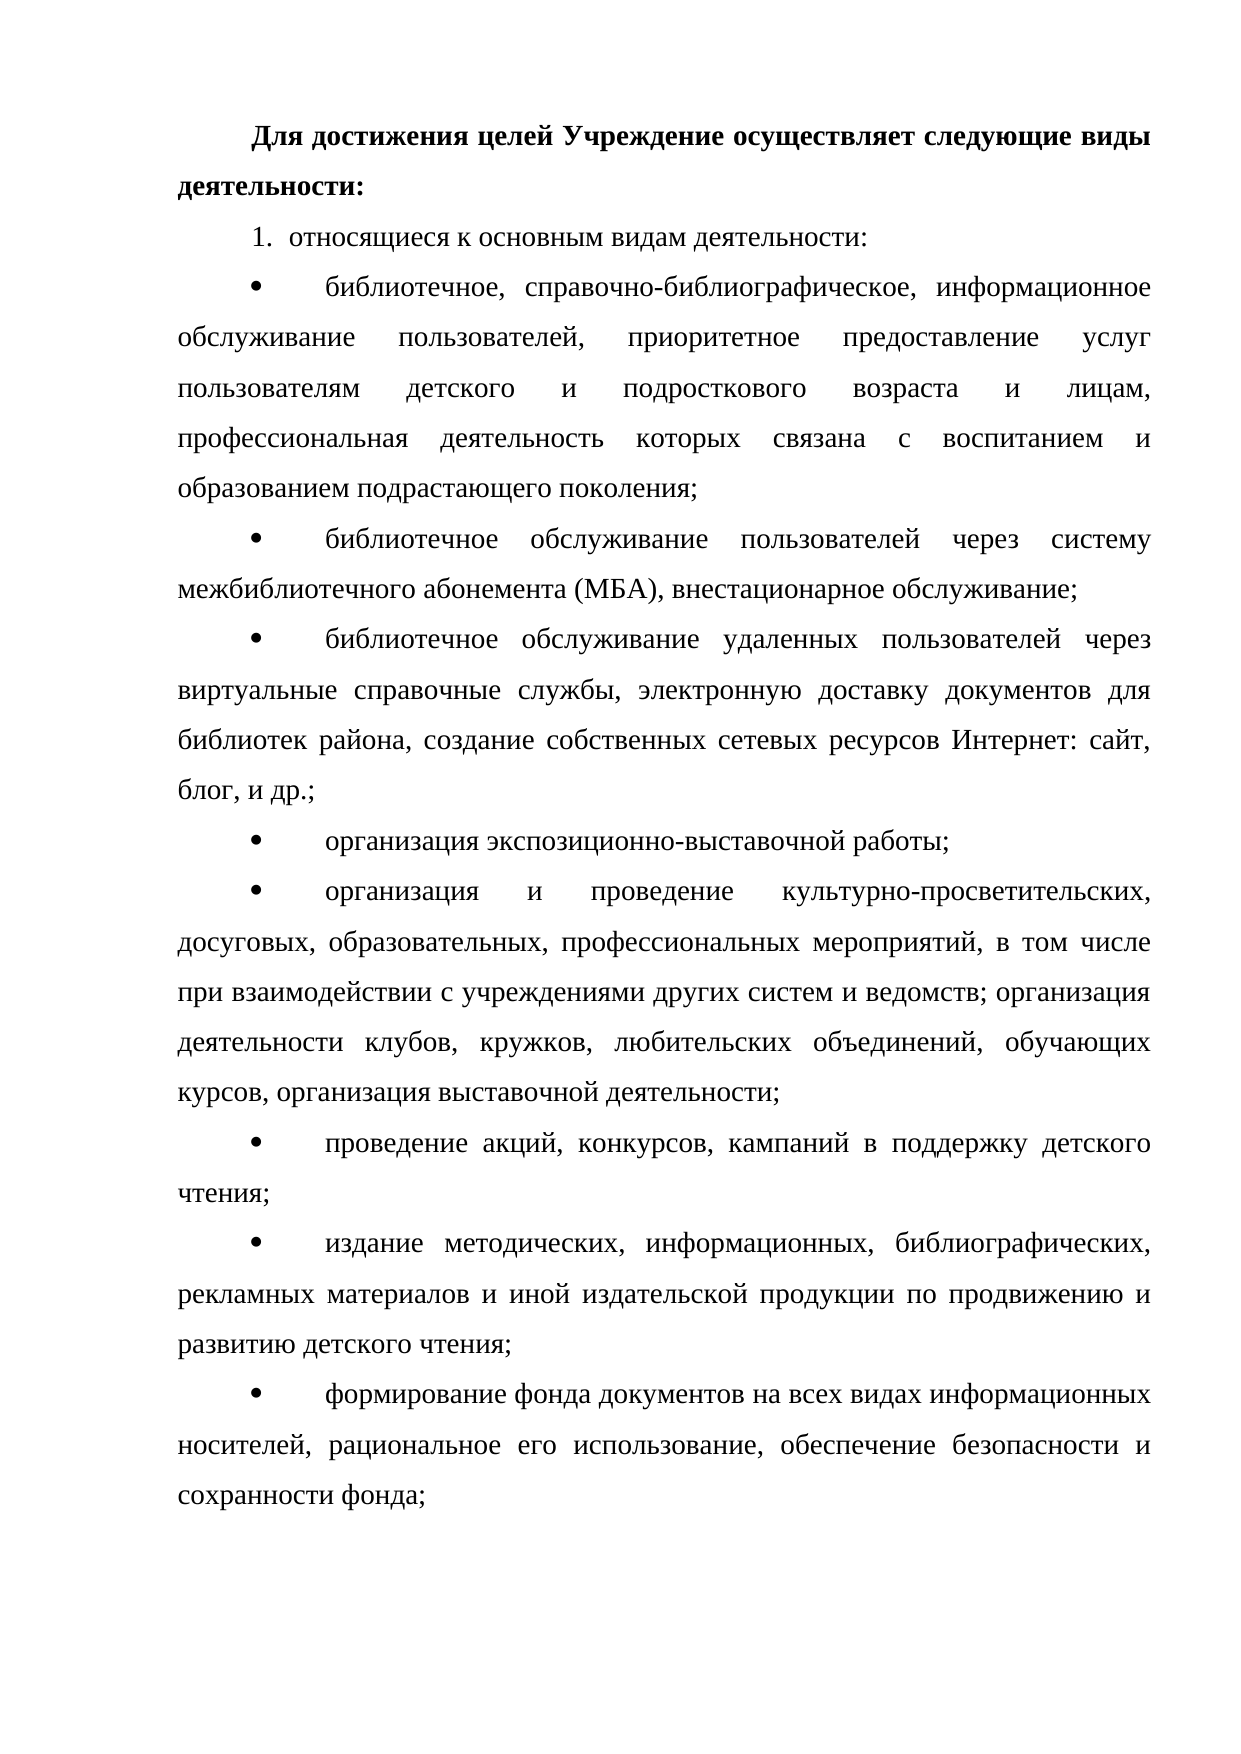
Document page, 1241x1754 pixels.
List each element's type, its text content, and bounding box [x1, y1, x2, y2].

text Для достижения целей Учреждение осуществляет следующие виды деятельности: [177, 118, 1152, 202]
list относящиеся к основным видам деятельности: [251, 219, 1152, 252]
list формирование фонда документов на всех видах информационных носителей, рациональное его использование, обеспечение безопасности и сохранности фонда; [177, 1377, 1152, 1511]
list издание методических, информационных, библиографических, рекламных материалов и иной издательской продукции по продвижению и развитию детского чтения; [177, 1226, 1152, 1360]
list организация экспозиционно-выставочной работы; [177, 823, 1152, 856]
list организация и проведение культурно-просветительских, досуговых, образовательных, профессиональных мероприятий, в том числе при взаимодействии с учреждениями других систем и ведомств; организация деятельности клубов, кружков, любительских объединений, обучающих курсов, организация выставочной деятельности; [177, 873, 1152, 1108]
list проведение акций, конкурсов, кампаний в поддержку детского чтения; [177, 1125, 1152, 1209]
list библиотечное, справочно-библиографическое, информационное обслуживание пользователей, приоритетное предоставление услуг пользователям детского и подросткового возраста и лицам, профессиональная деятельность которых связана с воспитанием и образованием подрастающего поколения; [177, 269, 1152, 504]
list библиотечное обслуживание удаленных пользователей через виртуальные справочные службы, электронную доставку документов для библиотек района, создание собственных сетевых ресурсов Интернет: сайт, блог, и др.; [177, 621, 1152, 806]
list библиотечное обслуживание пользователей через систему межбиблиотечного абонемента (МБА), внестационарное обслуживание; [177, 521, 1152, 605]
